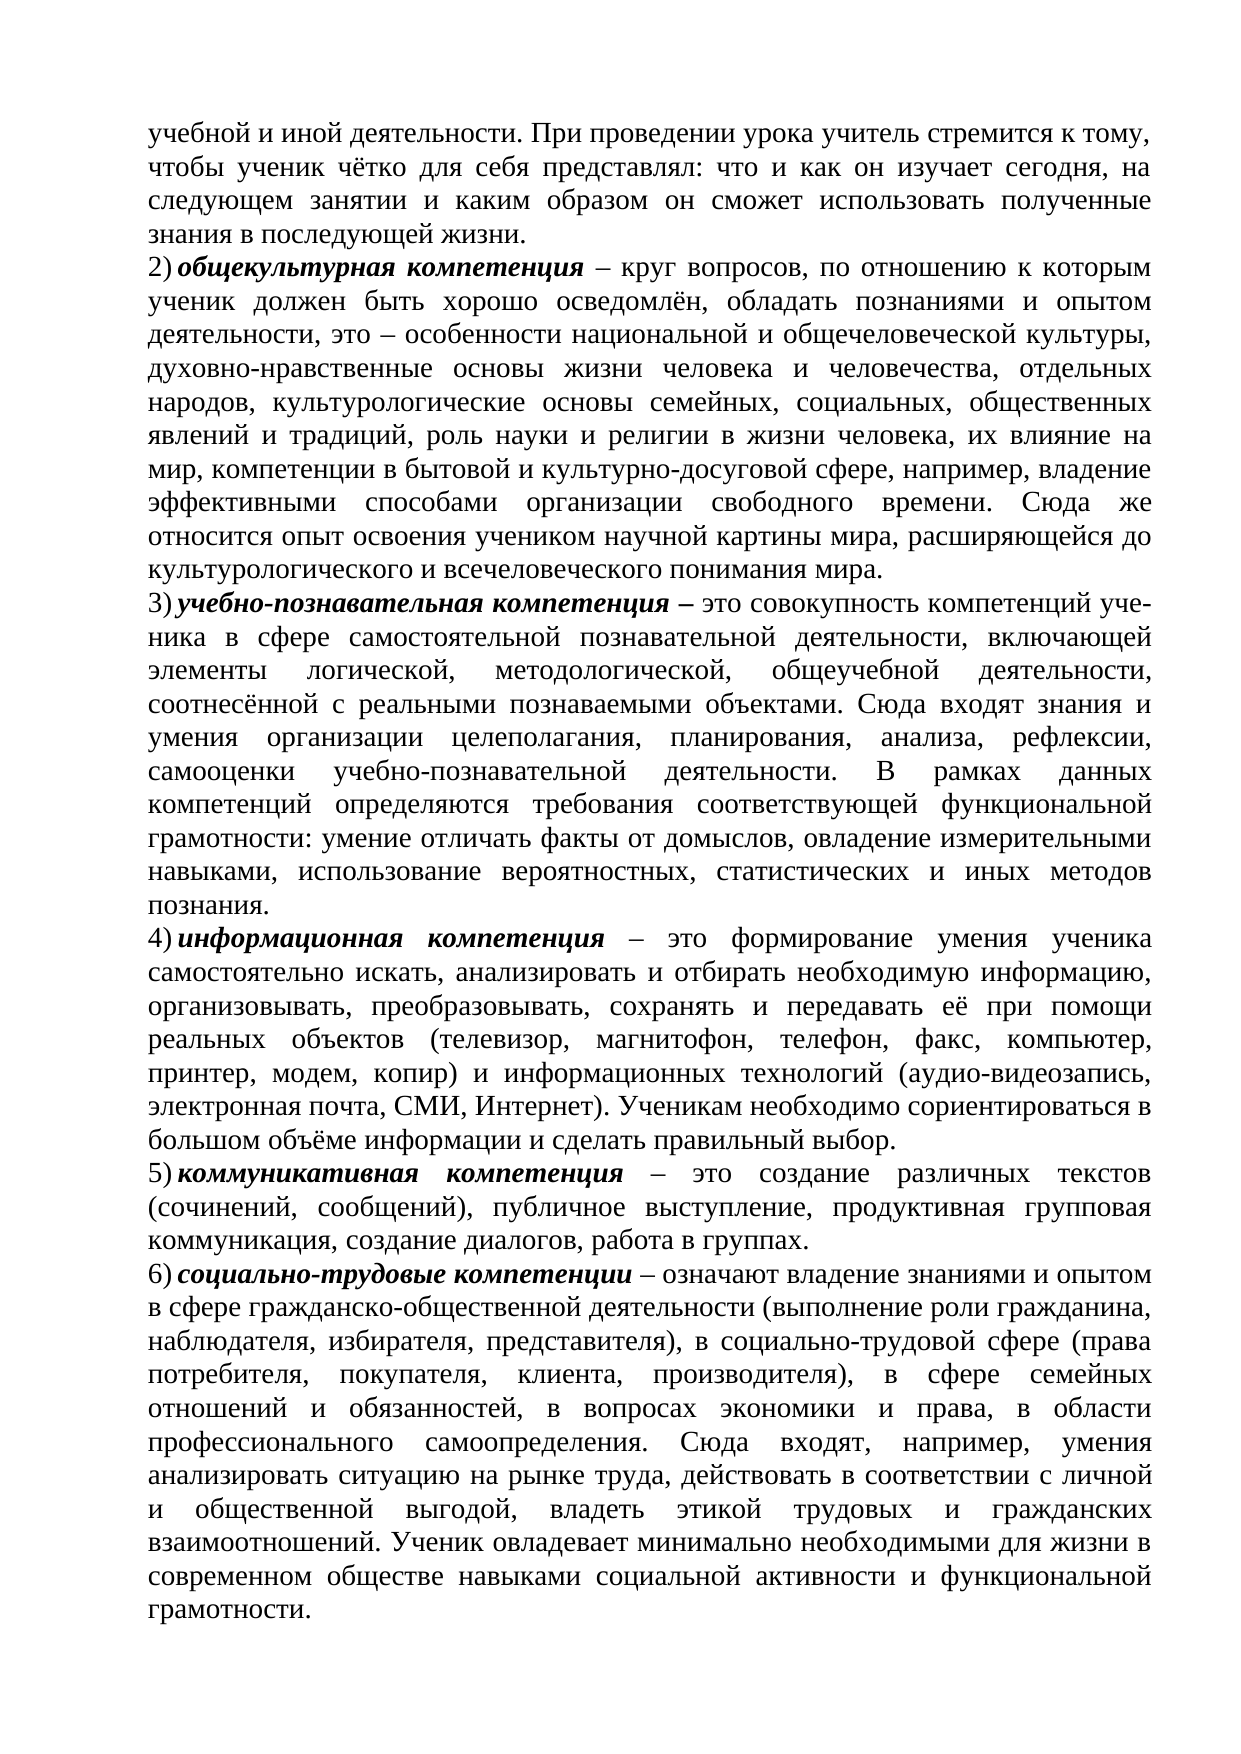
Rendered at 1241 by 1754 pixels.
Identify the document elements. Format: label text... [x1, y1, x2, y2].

list социально-трудовые компетенции – означают владение знаниями и опытом в сфере гражданско-общественной деятельности (выполнение роли гражданина, наблюдателя, избирателя, представителя), в социально-трудовой сфере (права потребителя, покупателя, клиента, производителя), в сфере семейных отношений и обязанностей, в вопросах экономики и права, в области профессионального самоопределения. Сюда входят, например, умения анализировать ситуацию на рынке труда, действовать в соответствии с личной и общественной выгодой, владеть этикой трудовых и гражданских взаимоотношений. Ученик овладевает минимально необходимыми для жизни в современном обществе навыками социальной активности и функциональной грамотности. [148, 1256, 1152, 1625]
list общекультурная компетенция – круг вопросов, по отношению к которым ученик должен быть хорошо осведомлён, обладать познаниями и опытом деятельности, это – особенности национальной и общечеловеческой культуры, духовно-нравственные основы жизни человека и человечества, отдельных народов, культурологические основы семейных, социальных, общественных явлений и традиций, роль науки и религии в жизни человека, их влияние на мир, компетенции в бытовой и культурно-досуговой сфере, например, владение эффективными способами организации свободного времени. Сюда же относится опыт освоения учеником научной картины мира, расширяющейся до культурологического и всечеловеческого понимания мира. [148, 249, 1152, 585]
list учебно-познавательная компетенция – это совокупность компетенций уче- ника в сфере самостоятельной познавательной деятельности, включающей элементы логической, методологической, общеучебной деятельности, соотнесённой с реальными познаваемыми объектами. Сюда входят знания и умения организации целеполагания, планирования, анализа, рефлексии, самооценки учебно-познавательной деятельности. В рамках данных компетенций определяются требования соответствующей функциональной грамотности: умение отличать факты от домыслов, овладение измерительными навыками, использование вероятностных, статистических и иных методов познания. [148, 585, 1152, 921]
list информационная компетенция – это формирование умения ученика самостоятельно искать, анализировать и отбирать необходимую информацию, организовывать, преобразовывать, сохранять и передавать её при помощи реальных объектов (телевизор, магнитофон, телефон, факс, компьютер, принтер, модем, копир) и информационных технологий (аудио-видеозапись, электронная почта, СМИ, Интернет). Ученикам необходимо сориентироваться в большом объёме информации и сделать правильный выбор. [148, 921, 1152, 1155]
list коммуникативная компетенция – это создание различных текстов (сочинений, сообщений), публичное выступление, продуктивная групповая коммуникация, создание диалогов, работа в группах. [148, 1155, 1152, 1256]
text учебной и иной деятельности. При проведении урока учитель стремится к тому, чтобы ученик чётко для себя представлял: что и как он изучает сегодня, на следующем занятии и каким образом он сможет использовать полученные знания в последующей жизни. [148, 115, 1152, 249]
